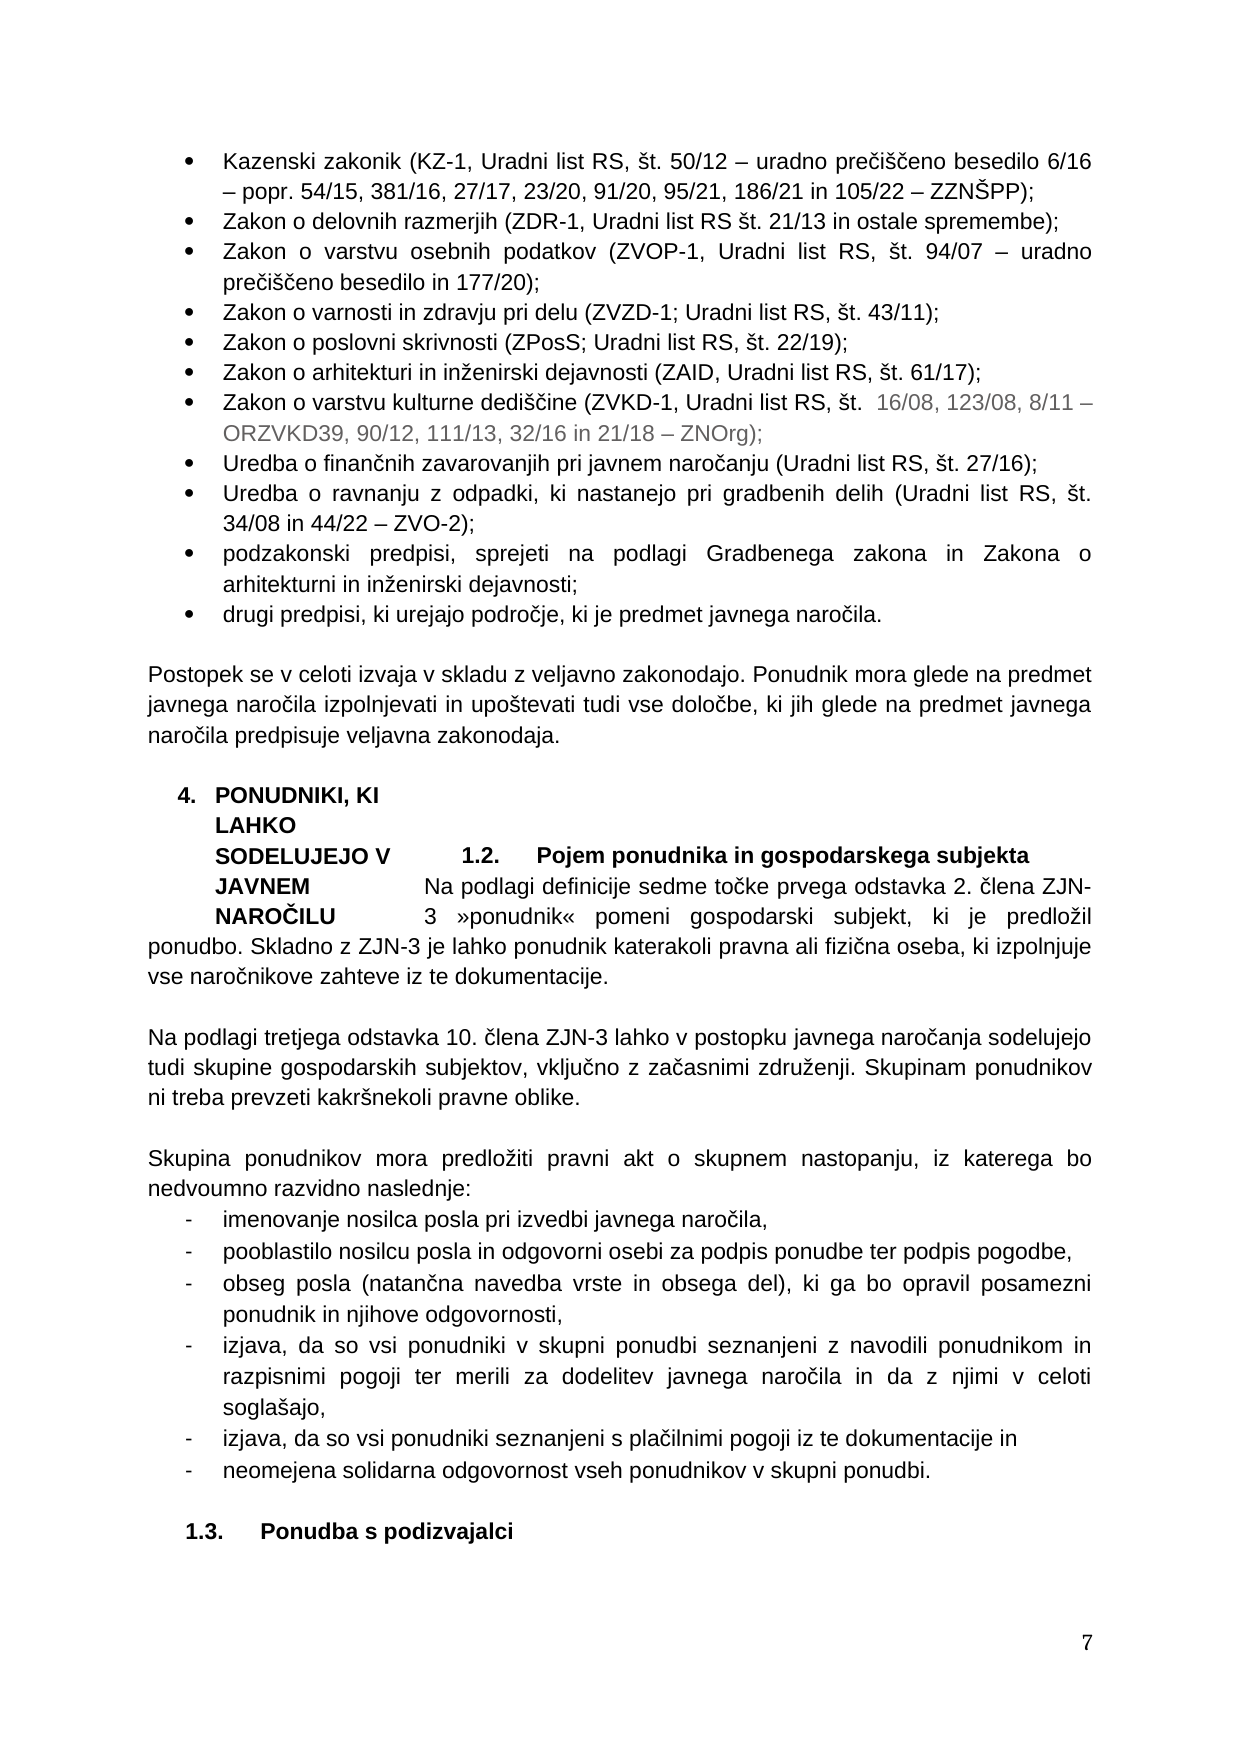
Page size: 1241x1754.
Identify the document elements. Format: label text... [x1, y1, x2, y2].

list imenovanje nosilca posla pri izvedbi javnega naročila, [185, 1205, 1092, 1233]
list Kazenski zakonik (KZ-1, Uradni list RS, št. 50/12 – uradno prečiščeno besedilo 6/16 – popr. 54/15, 381/16, 27/17, 23/20, 91/20, 95/21, 186/21 in 105/22 – ZZNŠPP); [185, 148, 1092, 204]
list Zakon o varstvu osebnih podatkov (ZVOP-1, Uradni list RS, št. 94/07 – uradno prečiščeno besedilo in 177/20); [185, 238, 1092, 295]
list izjava, da so vsi ponudniki v skupni ponudbi seznanjeni z navodili ponudnikom in razpisnimi pogoji ter merili za dodelitev javnega naročila in da z njimi v celoti soglašajo, [185, 1331, 1092, 1420]
list izjava, da so vsi ponudniki seznanjeni s plačilnimi pogoji iz te dokumentacije in [185, 1424, 1092, 1452]
list Zakon o varnosti in zdravju pri delu (ZVZD-1; Uradni list RS, št. 43/11); [185, 299, 1092, 325]
subtitle Ponudba s podizvajalci [185, 1518, 1092, 1545]
text Skupina ponudnikov mora predložiti pravni akt o skupnem nastopanju, iz katerega bo nedvoumno razvidno naslednje: [148, 1144, 1092, 1201]
list Uredba o ravnanju z odpadki, ki nastanejo pri gradbenih delih (Uradni list RS, št. 34/08 in 44/22 – ZVO-2); [185, 480, 1092, 537]
list obseg posla (natančna navedba vrste in obsega del), ki ga bo opravil posamezni ponudnik in njihove odgovornosti, [185, 1269, 1092, 1328]
subtitle Pojem ponudnika in gospodarskega subjekta [424, 842, 1092, 869]
list podzakonski predpisi, sprejeti na podlagi Gradbenega zakona in Zakona o arhitekturni in inženirski dejavnosti; [185, 540, 1092, 597]
list Zakon o delovnih razmerjih (ZDR-1, Uradni list RS št. 21/13 in ostale spremembe); [185, 208, 1092, 234]
text Na podlagi tretjega odstavka 10. člena ZJN-3 lahko v postopku javnega naročanja sodelujejo tudi skupine gospodarskih subjektov, vključno z začasnimi združenji. Skupinam ponudnikov ni treba prevzeti kakršnekoli pravne oblike. [148, 1024, 1092, 1111]
list drugi predpisi, ki urejajo področje, ki je predmet javnega naročila. [185, 601, 1092, 627]
list Zakon o poslovni skrivnosti (ZPosS; Uradni list RS, št. 22/19); [185, 329, 1092, 355]
list Zakon o varstvu kulturne dediščine (ZVKD-1, Uradni list RS, št. 16/08, 123/08, 8/11 – ORZVKD39, 90/12, 111/13, 32/16 in 21/18 – ZNOrg); [185, 389, 1092, 446]
list Uredba o finančnih zavarovanjih pri javnem naročanju (Uradni list RS, št. 27/16); [185, 450, 1092, 476]
list neomejena solidarna odgovornost vseh ponudnikov v skupni ponudbi. [185, 1456, 1092, 1484]
text Na podlagi definicije sedme točke prvega odstavka 2. člena ZJN-3 »ponudnik« pomeni gospodarski subjekt, ki je predložil ponudbo. Skladno z ZJN-3 je lahko ponudnik katerakoli pravna ali fizična oseba, ki izpolnjuje vse naročnikove zahteve iz te dokumentacije. [148, 873, 1092, 990]
list Zakon o arhitekturi in inženirski dejavnosti (ZAID, Uradni list RS, št. 61/17); [185, 359, 1092, 386]
subtitle PONUDNIKI, KI LAHKO SODELUJEJO V JAVNEM NAROČILU [177, 782, 424, 929]
list pooblastilo nosilcu posla in odgovorni osebi za podpis ponudbe ter podpis pogodbe, [185, 1237, 1092, 1265]
text Postopek se v celoti izvaja v skladu z veljavno zakonodajo. Ponudnik mora glede na predmet javnega naročila izpolnjevati in upoštevati tudi vse določbe, ki jih glede na predmet javnega naročila predpisuje veljavna zakonodaja. [148, 661, 1092, 748]
